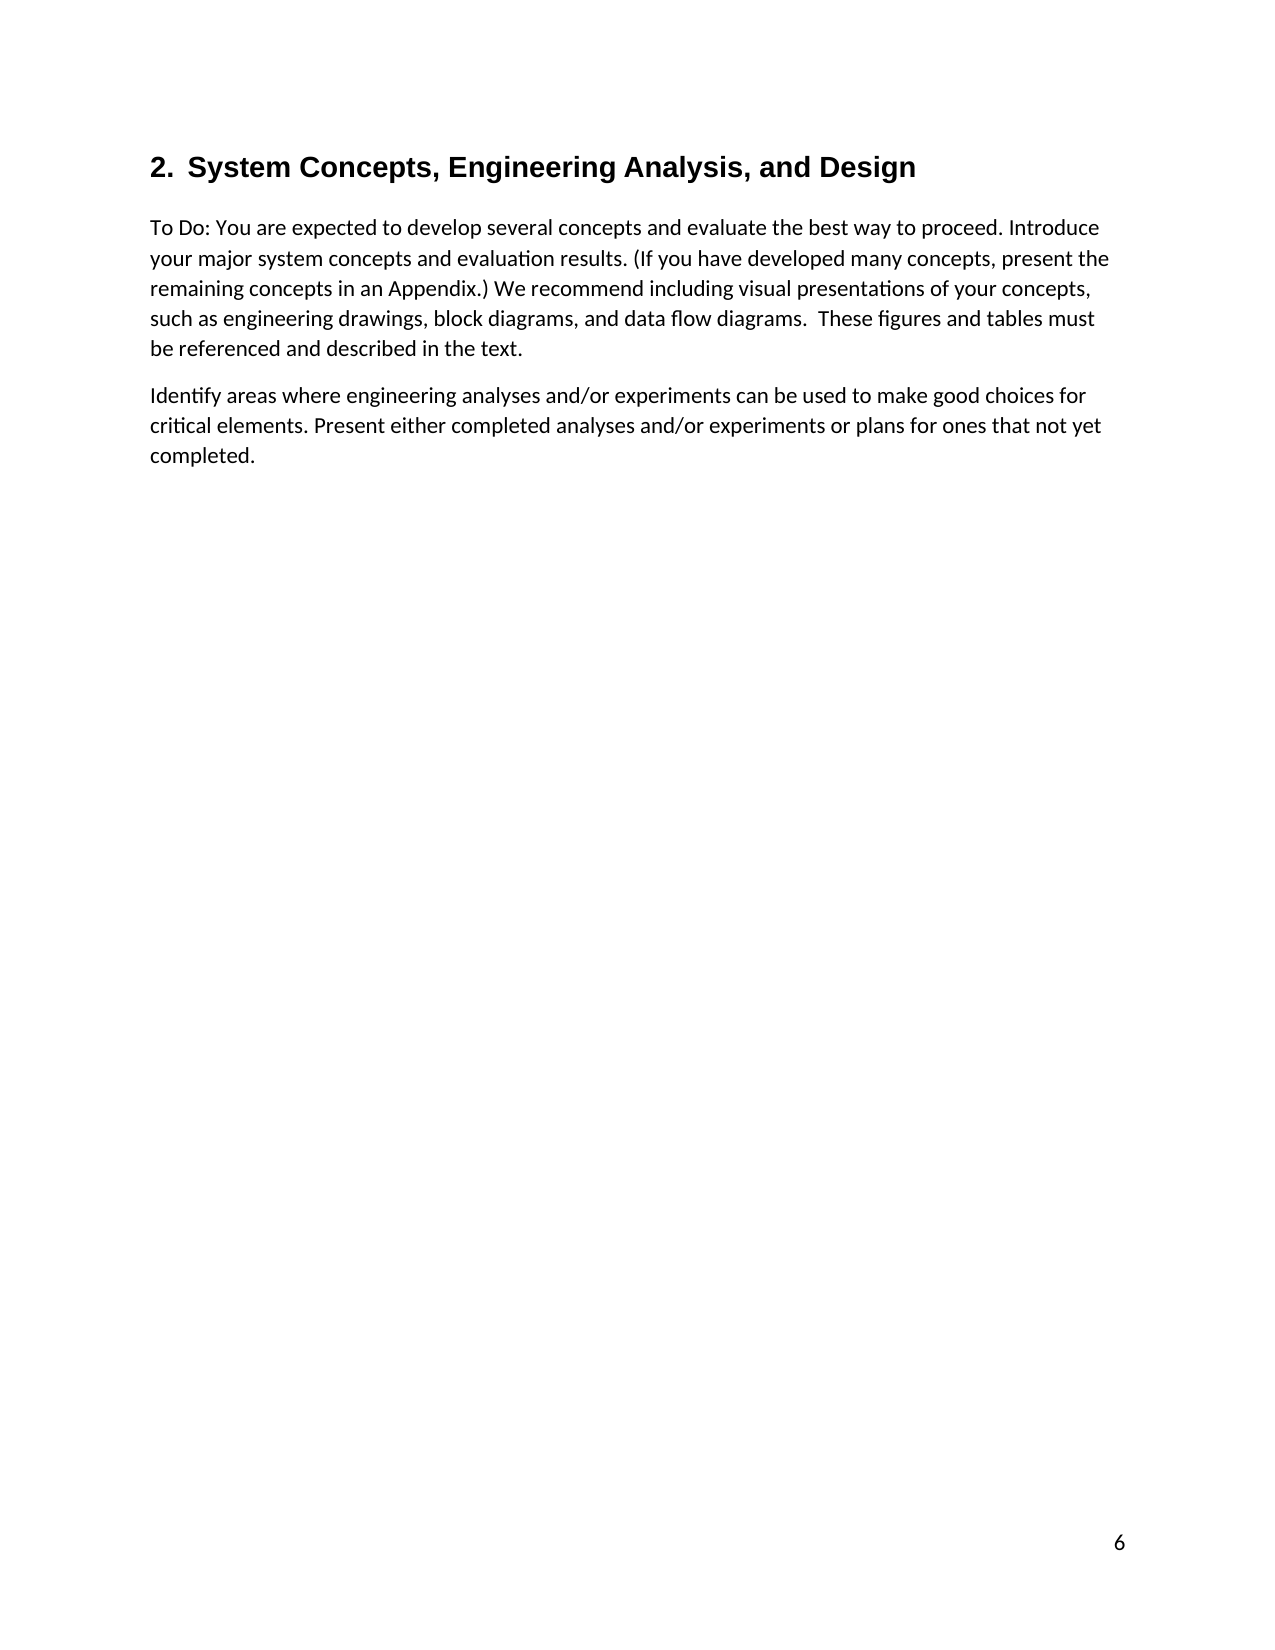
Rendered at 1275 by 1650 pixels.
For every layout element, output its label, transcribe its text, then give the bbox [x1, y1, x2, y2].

text To Do: You are expected to develop several concepts and evaluate the best way to proceed. Introduce your major system concepts and evaluation results. (If you have developed many concepts, present the remaining concepts in an Appendix.) We recommend including visual presentations of your concepts, such as engineering drawings, block diagrams, and data flow diagrams. These figures and tables must be referenced and described in the text. [150, 213, 1125, 362]
subtitle System Concepts, Engineering Analysis, and Design [150, 150, 1125, 183]
text Identify areas where engineering analyses and/or experiments can be used to make good choices for critical elements. Present either completed analyses and/or experiments or plans for ones that not yet completed. [150, 381, 1125, 470]
